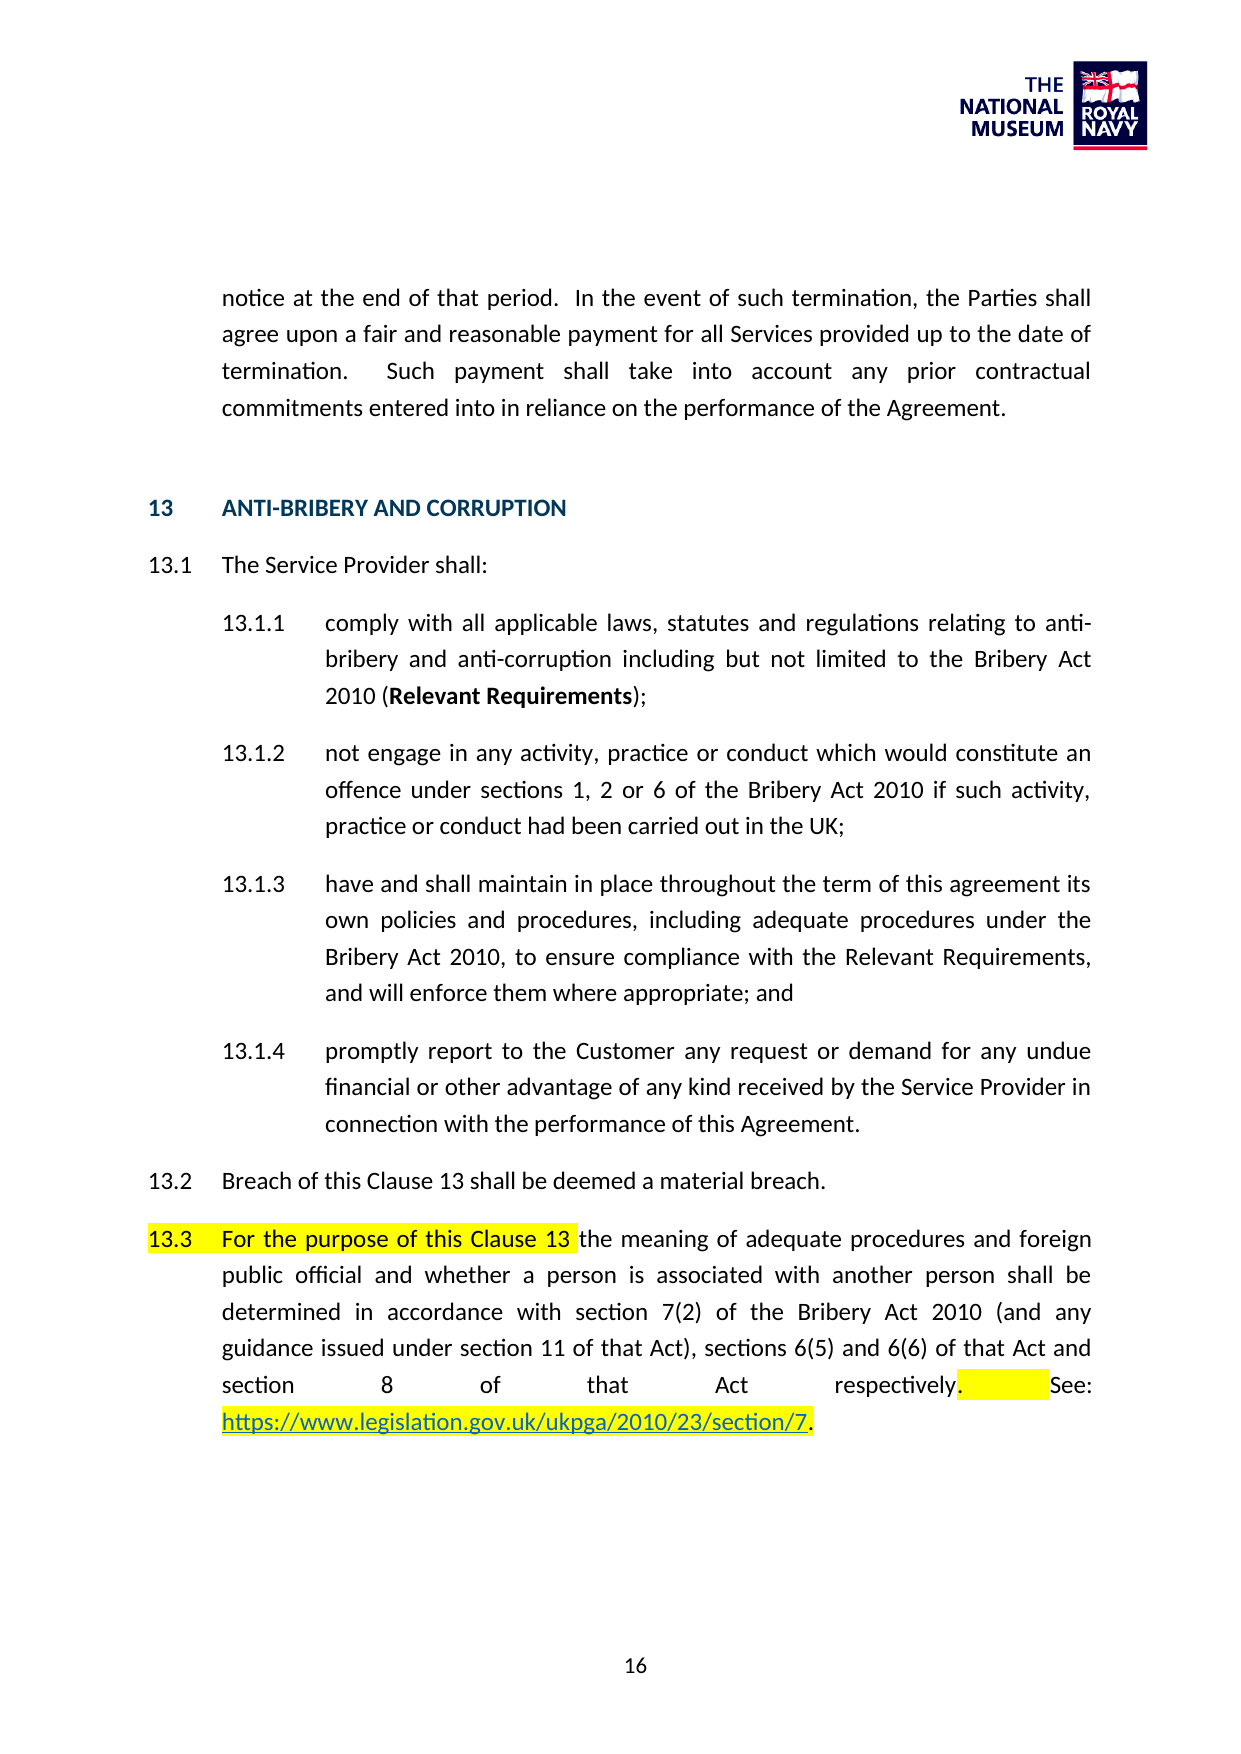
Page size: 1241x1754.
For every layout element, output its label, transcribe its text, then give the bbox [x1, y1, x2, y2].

list Breach of this Clause 13 shall be deemed a material breach. [148, 1166, 1092, 1196]
text comply with all applicable laws, statutes and regulations relating to anti-bribery and anti-corruption including but not limited to the Bribery Act 2010 (Relevant Requirements); [222, 607, 1092, 711]
text have and shall maintain in place throughout the term of this agreement its own policies and procedures, including adequate procedures under the Bribery Act 2010, to ensure compliance with the Relevant Requirements, and will enforce them where appropriate; and [222, 868, 1092, 1008]
text not engage in any activity, practice or conduct which would constitute an offence under sections 1, 2 or 6 of the Bribery Act 2010 if such activity, practice or conduct had been carried out in the UK; [222, 737, 1092, 841]
text promptly report to the Customer any request or demand for any undue financial or other advantage of any kind received by the Service Provider in connection with the performance of this Agreement. [222, 1035, 1092, 1139]
text ANTI-BRIBERY AND CORRUPTION [148, 492, 1092, 523]
list The Service Provider shall: [148, 549, 1092, 580]
list For the purpose of this Clause 13 the meaning of adequate procedures and foreign public official and whether a person is associated with another person shall be determined in accordance with section 7(2) of the Bribery Act 2010 (and any guidance issued under section 11 of that Act), sections 6(5) and 6(6) of that Act and section 8 of that Act respectively. See: https://www.legislation.gov.uk/ukpga/2010/23/section/7. [148, 1223, 1092, 1436]
picture [947, 43, 1165, 168]
